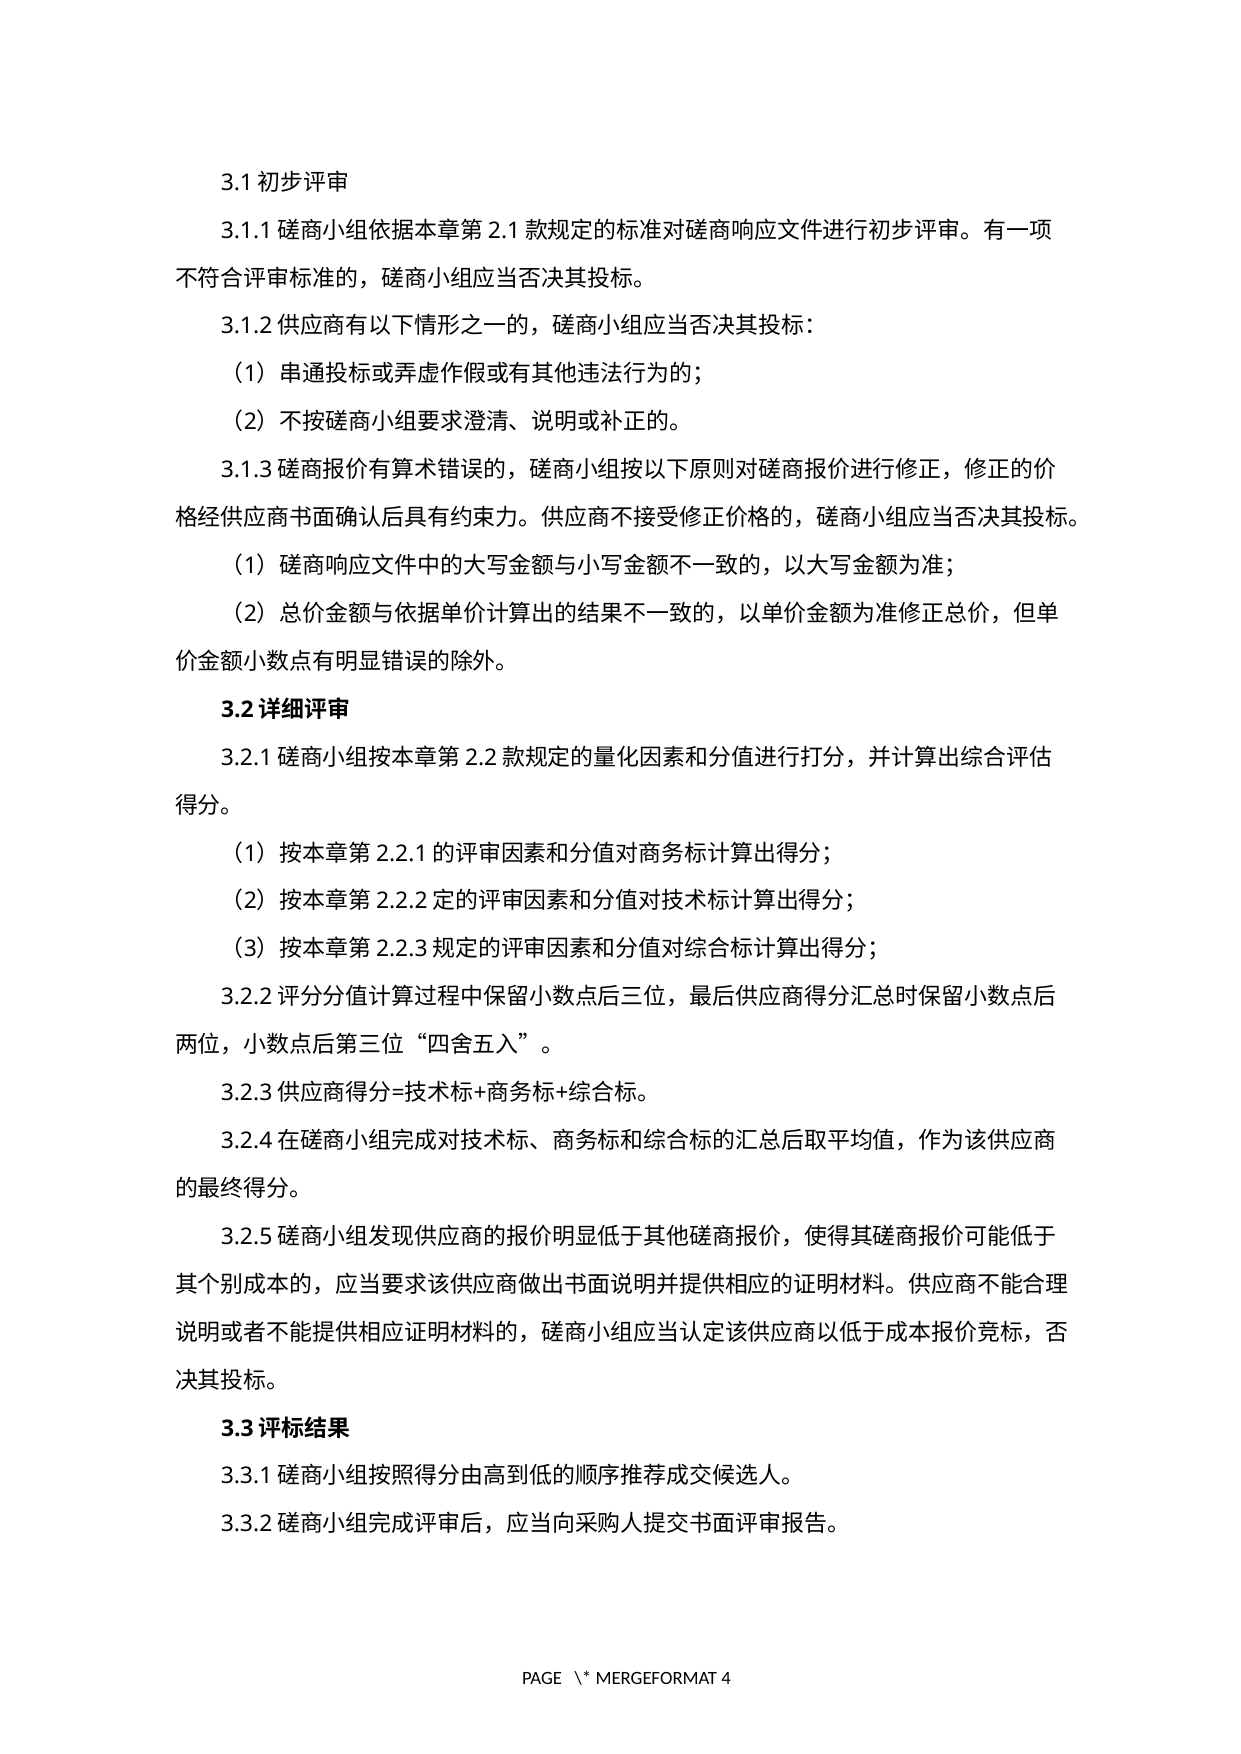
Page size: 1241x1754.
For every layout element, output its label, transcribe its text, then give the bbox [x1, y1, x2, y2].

text 3.2.5磋商小组发现供应商的报价明显低于其他磋商报价，使得其磋商报价可能低于其个别成本的，应当要求该供应商做出书面说明并提供相应的证明材料。供应商不能合理说明或者不能提供相应证明材料的，磋商小组应当认定该供应商以低于成本报价竞标，否决其投标。 [175, 1206, 1074, 1398]
text 3.2.1磋商小组按本章第2.2款规定的量化因素和分值进行打分，并计算出综合评估得分。 [175, 727, 1074, 823]
text （2）不按磋商小组要求澄清、说明或补正的。 [175, 391, 1074, 439]
text 3.1.1磋商小组依据本章第2.1款规定的标准对磋商响应文件进行初步评审。有一项不符合评审标准的，磋商小组应当否决其投标。 [175, 200, 1074, 296]
text 3.1初步评审 [175, 152, 1074, 200]
text 3.3.1磋商小组按照得分由高到低的顺序推荐成交候选人。 [175, 1446, 1074, 1493]
text （1）磋商响应文件中的大写金额与小写金额不一致的，以大写金额为准； [175, 535, 1074, 583]
text （2）按本章第2.2.2定的评审因素和分值对技术标计算出得分； [175, 871, 1074, 918]
text 3.3.2磋商小组完成评审后，应当向采购人提交书面评审报告。 [175, 1493, 1074, 1541]
text 3.2.4在磋商小组完成对技术标、商务标和综合标的汇总后取平均值，作为该供应商的最终得分。 [175, 1110, 1074, 1206]
text 3.3评标结果 [175, 1398, 1074, 1446]
text 3.1.2供应商有以下情形之一的，磋商小组应当否决其投标： [175, 296, 1074, 343]
text （2）总价金额与依据单价计算出的结果不一致的，以单价金额为准修正总价，但单价金额小数点有明显错误的除外。 [175, 583, 1074, 679]
text （3）按本章第2.2.3规定的评审因素和分值对综合标计算出得分； [175, 918, 1074, 966]
text 3.1.3磋商报价有算术错误的，磋商小组按以下原则对磋商报价进行修正，修正的价格经供应商书面确认后具有约束力。供应商不接受修正价格的，磋商小组应当否决其投标。 [175, 439, 1074, 535]
text 3.2.3供应商得分=技术标+商务标+综合标。 [175, 1062, 1074, 1110]
text 3.2详细评审 [175, 679, 1074, 727]
text 3.2.2评分分值计算过程中保留小数点后三位，最后供应商得分汇总时保留小数点后两位，小数点后第三位“四舍五入”。 [175, 966, 1074, 1062]
text （1）按本章第2.2.1的评审因素和分值对商务标计算出得分； [175, 823, 1074, 871]
text （1）串通投标或弄虚作假或有其他违法行为的； [175, 343, 1074, 391]
